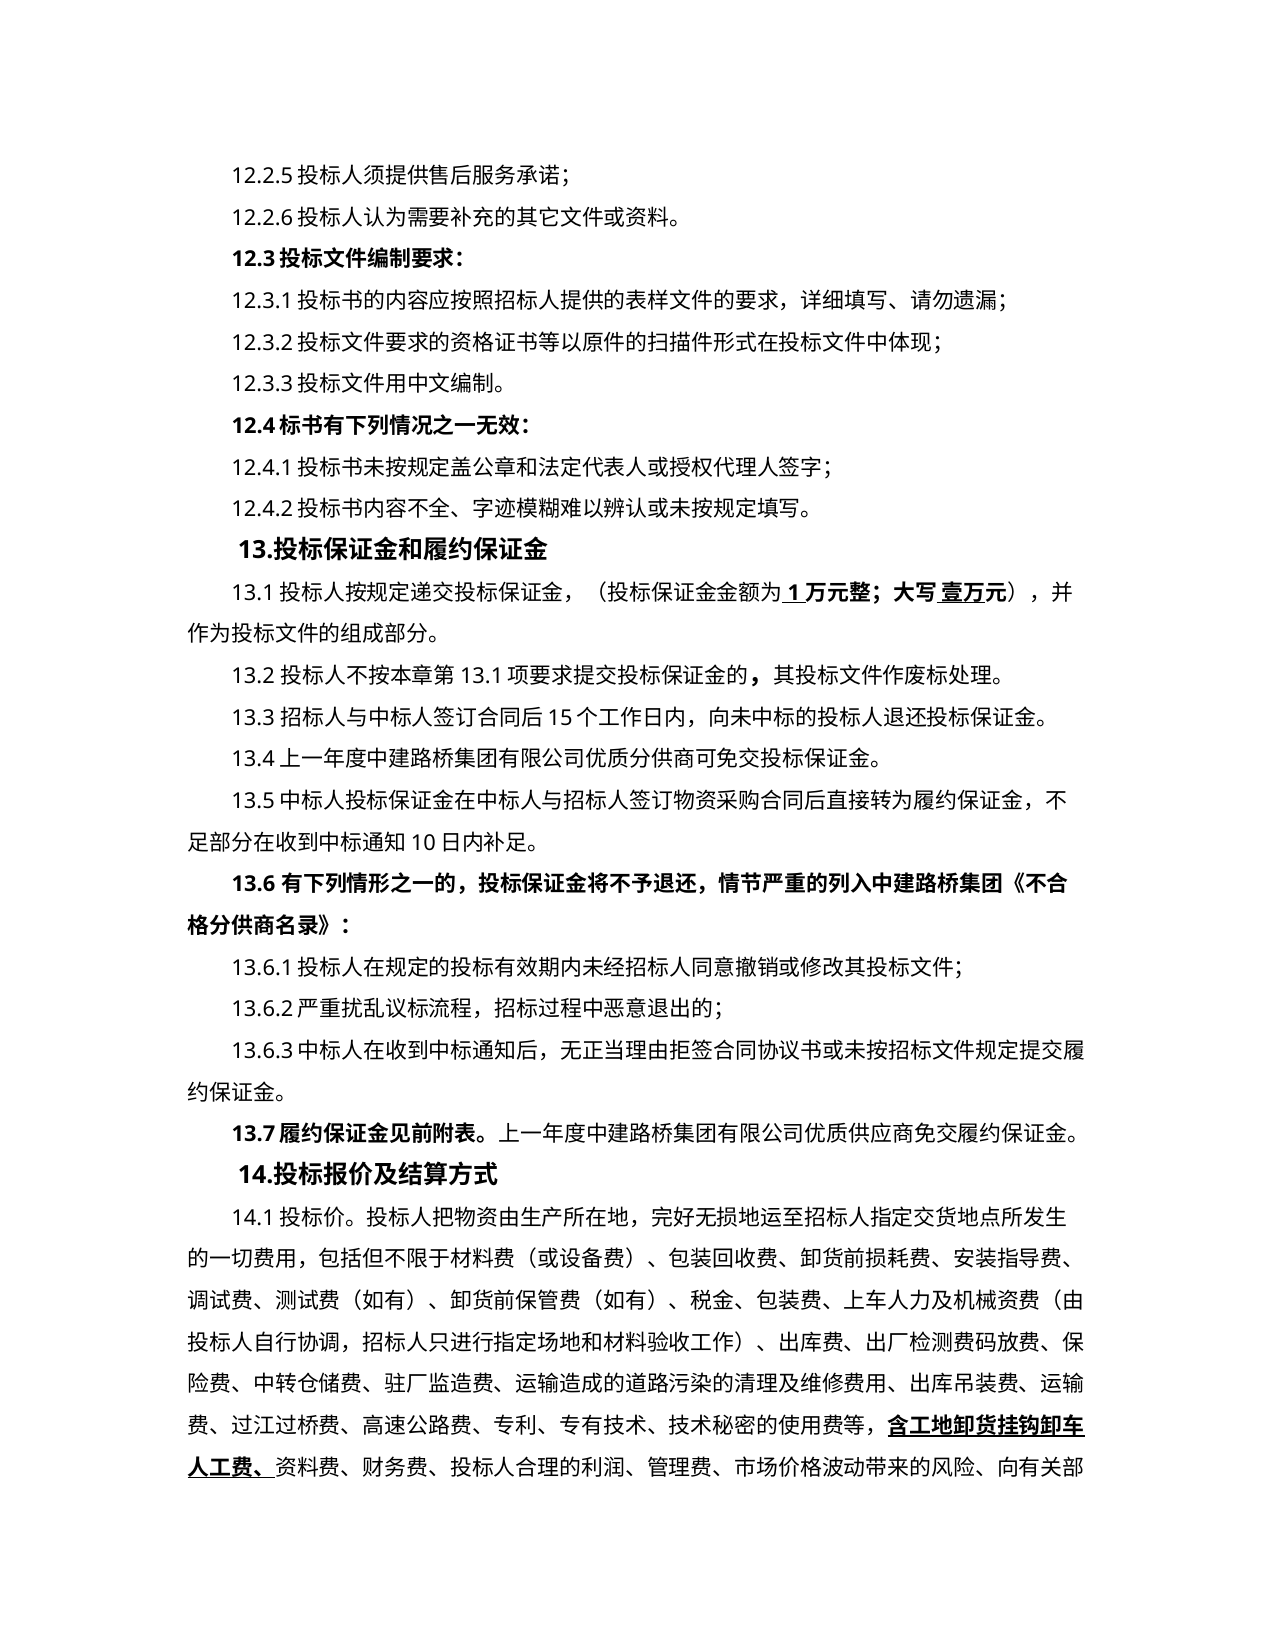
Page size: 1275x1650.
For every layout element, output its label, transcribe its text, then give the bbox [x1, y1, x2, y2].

text 13.6 有下列情形之一的，投标保证金将不予退还，情节严重的列入中建路桥集团《不合格分供商名录》： [187, 858, 1087, 942]
text 12.3.3投标文件用中文编制。 [187, 358, 1087, 400]
text 13.6.3中标人在收到中标通知后，无正当理由拒签合同协议书或未按招标文件规定提交履约保证金。 [187, 1025, 1087, 1108]
text 12.3.2投标文件要求的资格证书等以原件的扫描件形式在投标文件中体现； [187, 317, 1087, 358]
text 12.2.6投标人认为需要补充的其它文件或资料。 [187, 192, 1087, 233]
text 13.投标保证金和履约保证金 [187, 525, 1087, 567]
text 13.4上一年度中建路桥集团有限公司优质分供商可免交投标保证金。 [187, 733, 1087, 775]
text 14.投标报价及结算方式 [187, 1150, 1087, 1192]
text 12.4.1投标书未按规定盖公章和法定代表人或授权代理人签字； [187, 442, 1087, 483]
text 12.4.2投标书内容不全、字迹模糊难以辨认或未按规定填写。 [187, 483, 1087, 525]
text 12.4标书有下列情况之一无效： [187, 400, 1087, 442]
text 12.3.1投标书的内容应按照招标人提供的表样文件的要求，详细填写、请勿遗漏； [187, 275, 1087, 317]
text 13.1投标人按规定递交投标保证金，（投标保证金金额为 1 万元整；大写 壹万元），并作为投标文件的组成部分。 [187, 567, 1087, 650]
text 13.6.2严重扰乱议标流程，招标过程中恶意退出的； [187, 983, 1087, 1025]
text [187, 1192, 1087, 1483]
text 13.5中标人投标保证金在中标人与招标人签订物资采购合同后直接转为履约保证金，不足部分在收到中标通知10日内补足。 [187, 775, 1087, 858]
text 12.2.5投标人须提供售后服务承诺； [187, 150, 1087, 192]
text 12.3投标文件编制要求： [187, 233, 1087, 275]
text 13.6.1投标人在规定的投标有效期内未经招标人同意撤销或修改其投标文件； [187, 942, 1087, 983]
text 13.2 投标人不按本章第13.1项要求提交投标保证金的，其投标文件作废标处理。 [187, 650, 1087, 692]
text 13.7履约保证金见前附表。上一年度中建路桥集团有限公司优质供应商免交履约保证金。 [187, 1108, 1087, 1150]
text 13.3 招标人与中标人签订合同后15个工作日内，向未中标的投标人退还投标保证金。 [187, 692, 1087, 733]
